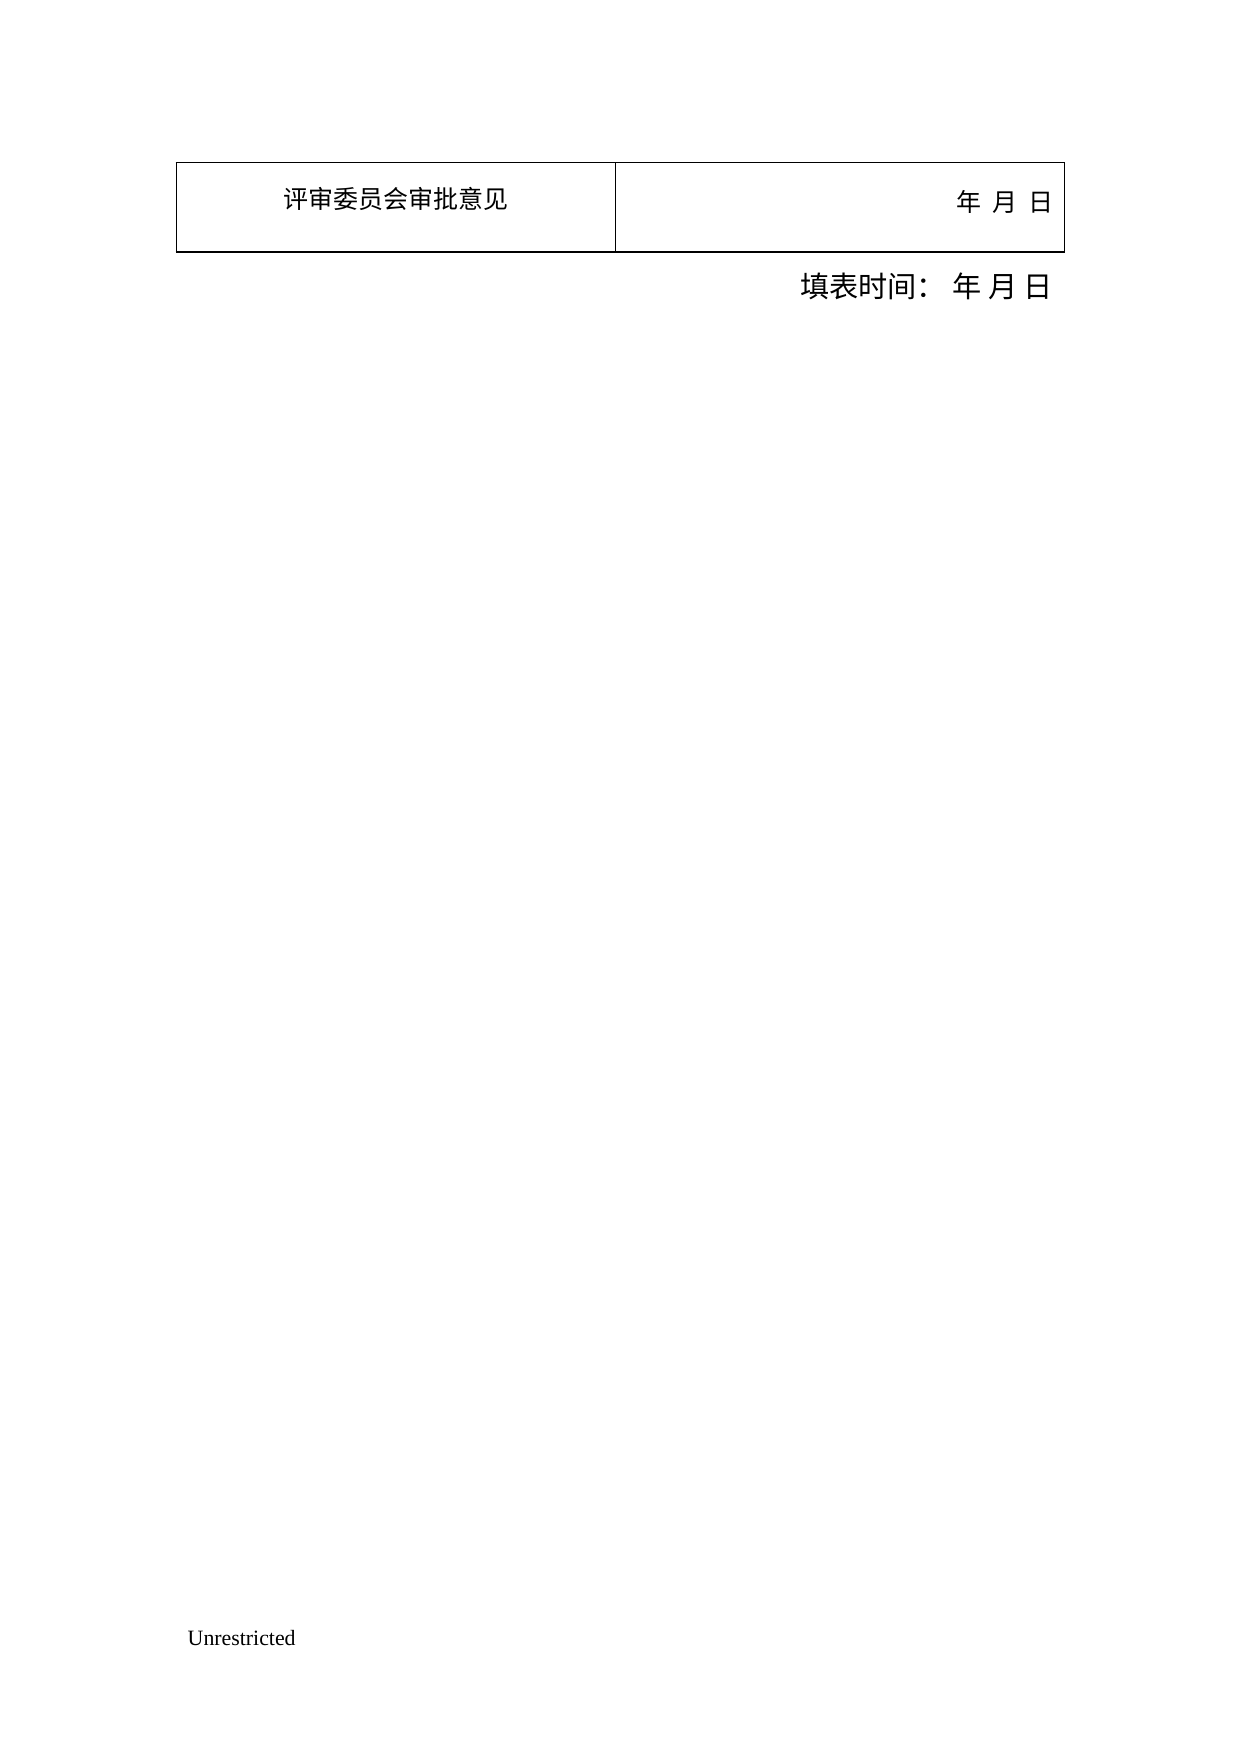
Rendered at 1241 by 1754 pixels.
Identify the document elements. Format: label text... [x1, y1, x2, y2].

text 填表时间： 年 月 日 [187, 253, 1053, 317]
table_cell 年 月 日 [616, 163, 1064, 251]
table_cell 评审委员会审批意见 [177, 163, 615, 251]
